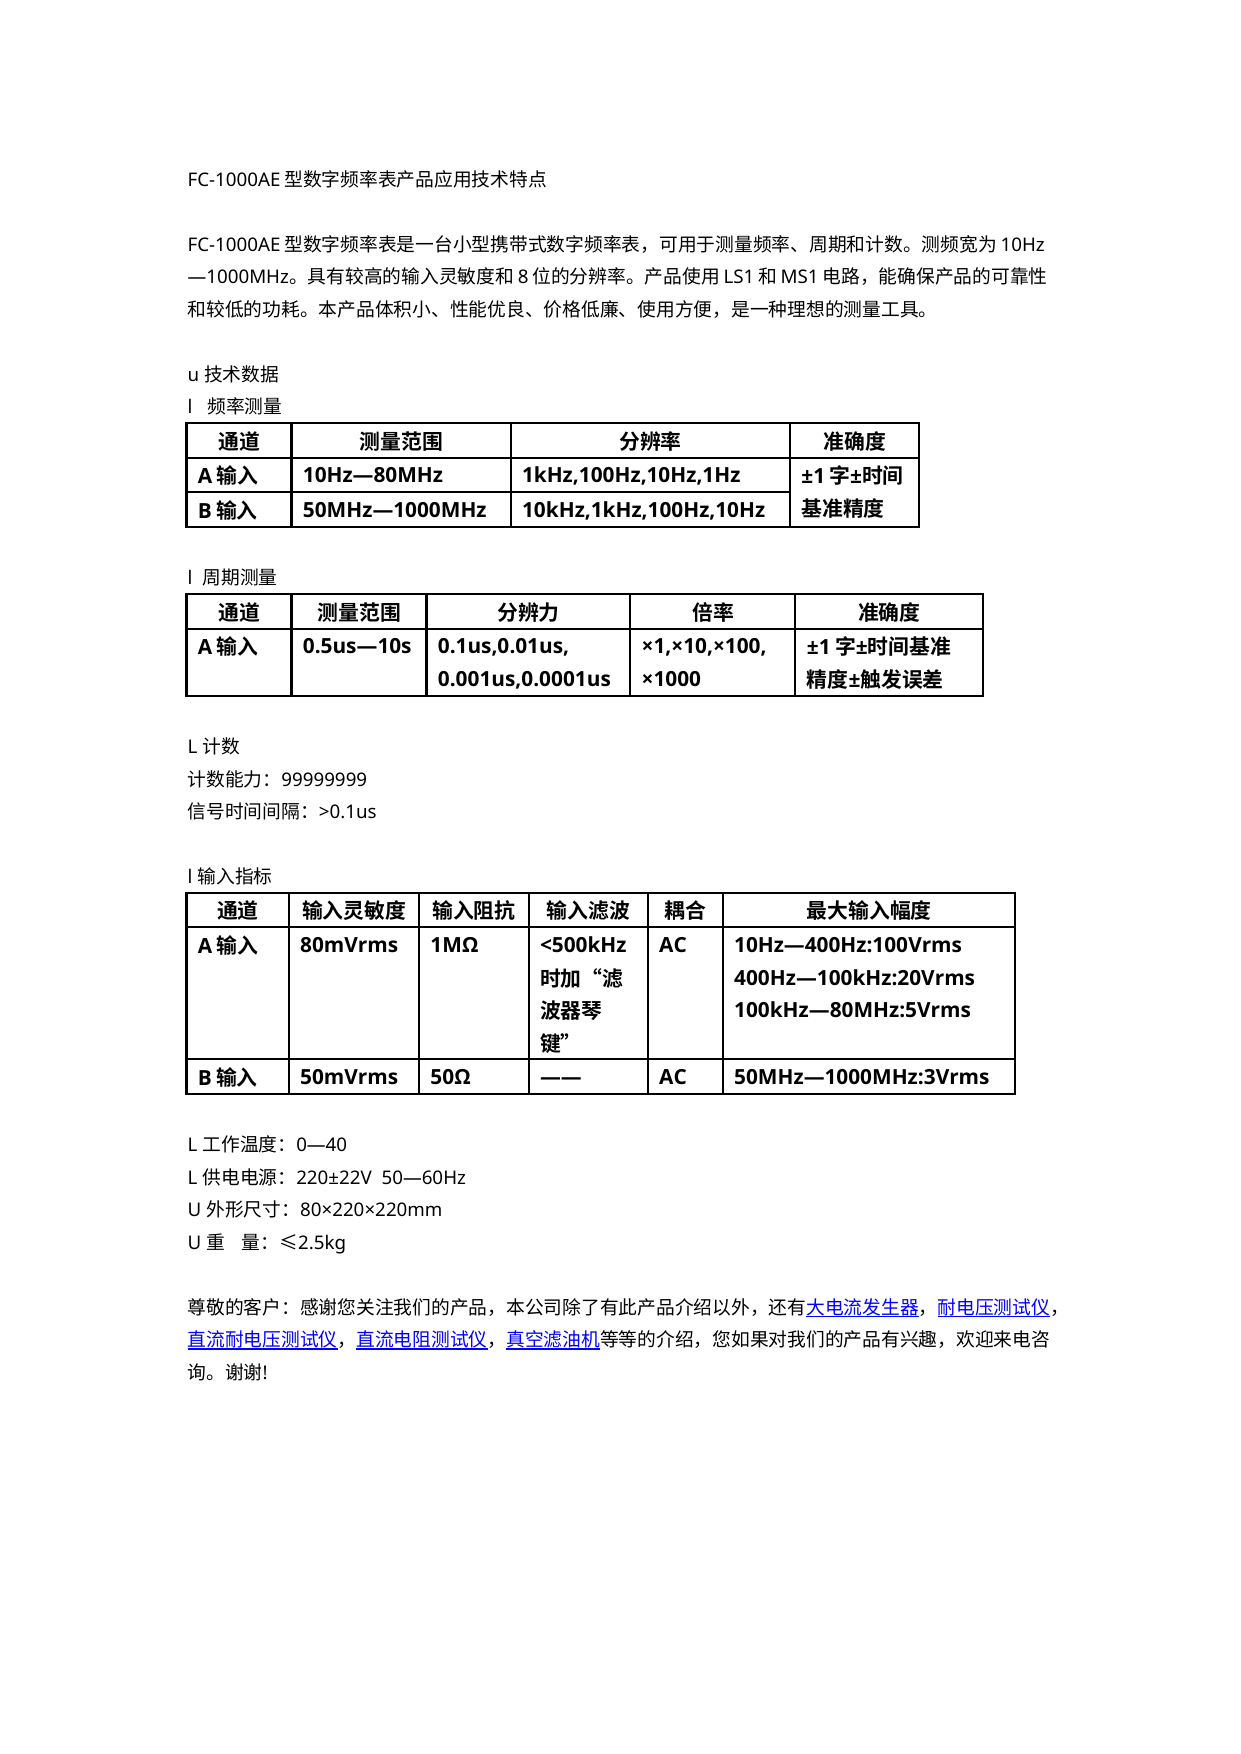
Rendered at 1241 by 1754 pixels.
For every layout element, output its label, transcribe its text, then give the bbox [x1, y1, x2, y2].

text L 计数 [187, 729, 1053, 762]
table_cell 1MΩ [420, 928, 528, 1058]
text 计数能力：99999999 [187, 762, 1053, 794]
table_header 最大输入幅度 [724, 894, 1014, 926]
table_header 输入滤波 [530, 894, 647, 926]
table_cell AC [649, 928, 722, 1058]
table_cell B输入 [188, 1060, 288, 1093]
text FC-1000AE型数字频率表是一台小型携带式数字频率表，可用于测量频率、周期和计数。测频宽为10Hz—1000MHz。具有较高的输入灵敏度和8位的分辨率。产品使用LS1和MS1电路，能确保产品的可靠性和较低的功耗。本产品体积小、性能优良、价格低廉、使用方便，是一种理想的测量工具。 [187, 227, 1053, 324]
table_header 通道 [188, 894, 288, 926]
text U 重 量：≤2.5kg [187, 1225, 1053, 1257]
table_cell ×1,×10,×100, ×1000 [631, 630, 794, 694]
table_cell 1kHz,100Hz,10Hz,1Hz [512, 459, 789, 491]
table_header 准确度 [796, 595, 982, 627]
table_header 通道 [188, 424, 290, 457]
table_cell 50MHz—1000MHz:3Vrms [724, 1060, 1014, 1093]
text U 外形尺寸：80×220×220mm [187, 1192, 1053, 1225]
text L 供电电源：220±22V 50—60Hz [187, 1160, 1053, 1192]
table_cell 0.1us,0.01us, 0.001us,0.0001us [428, 630, 629, 694]
text u 技术数据 [187, 357, 1053, 389]
table_cell B输入 [188, 493, 290, 526]
text l 输入指标 [187, 859, 1053, 892]
text FC-1000AE型数字频率表产品应用技术特点 [187, 162, 1053, 194]
table_header 通道 [188, 595, 290, 627]
text 尊敬的客户：感谢您关注我们的产品，本公司除了有此产品介绍以外，还有大电流发生器，耐电压测试仪，直流耐电压测试仪，直流电阻测试仪，真空滤油机等等的介绍，您如果对我们的产品有兴趣，欢迎来电咨询。谢谢! [187, 1290, 1053, 1387]
table_cell 80mVrms [290, 928, 418, 1058]
table_cell 50MHz—1000MHz [293, 493, 510, 526]
table_header 准确度 [791, 424, 918, 457]
table_cell A输入 [188, 630, 290, 694]
table_cell 50Ω [420, 1060, 528, 1093]
text l 频率测量 [187, 389, 1053, 422]
table_cell <500kHz时加“滤波器琴键” [530, 928, 647, 1058]
table_header 输入阻抗 [420, 894, 528, 926]
table_cell 10Hz—80MHz [293, 459, 510, 491]
text L 工作温度：0—40 [187, 1127, 1053, 1160]
table_cell A输入 [188, 928, 288, 1058]
text 信号时间间隔：>0.1us [187, 794, 1053, 827]
table_header 测量范围 [293, 595, 425, 627]
table_header 倍率 [631, 595, 794, 627]
table_header 输入灵敏度 [290, 894, 418, 926]
table_cell 0.5us—10s [293, 630, 425, 694]
table_header 分辨率 [512, 424, 789, 457]
table_cell A输入 [188, 459, 290, 491]
table_cell —— [530, 1060, 647, 1093]
table_cell 10kHz,1kHz,100Hz,10Hz [512, 493, 789, 526]
text l 周期测量 [187, 560, 1053, 593]
table_cell 50mVrms [290, 1060, 418, 1093]
table_header 耦合 [649, 894, 722, 926]
table_cell 10Hz—400Hz:100Vrms 400Hz—100kHz:20Vrms 100kHz—80MHz:5Vrms [724, 928, 1014, 1058]
table_cell ±1字±时间基准 精度±触发误差 [796, 630, 982, 694]
table_cell AC [649, 1060, 722, 1093]
table_header 分辨力 [428, 595, 629, 627]
table_header 测量范围 [293, 424, 510, 457]
table_cell ±1字±时间基准精度 [791, 459, 918, 526]
